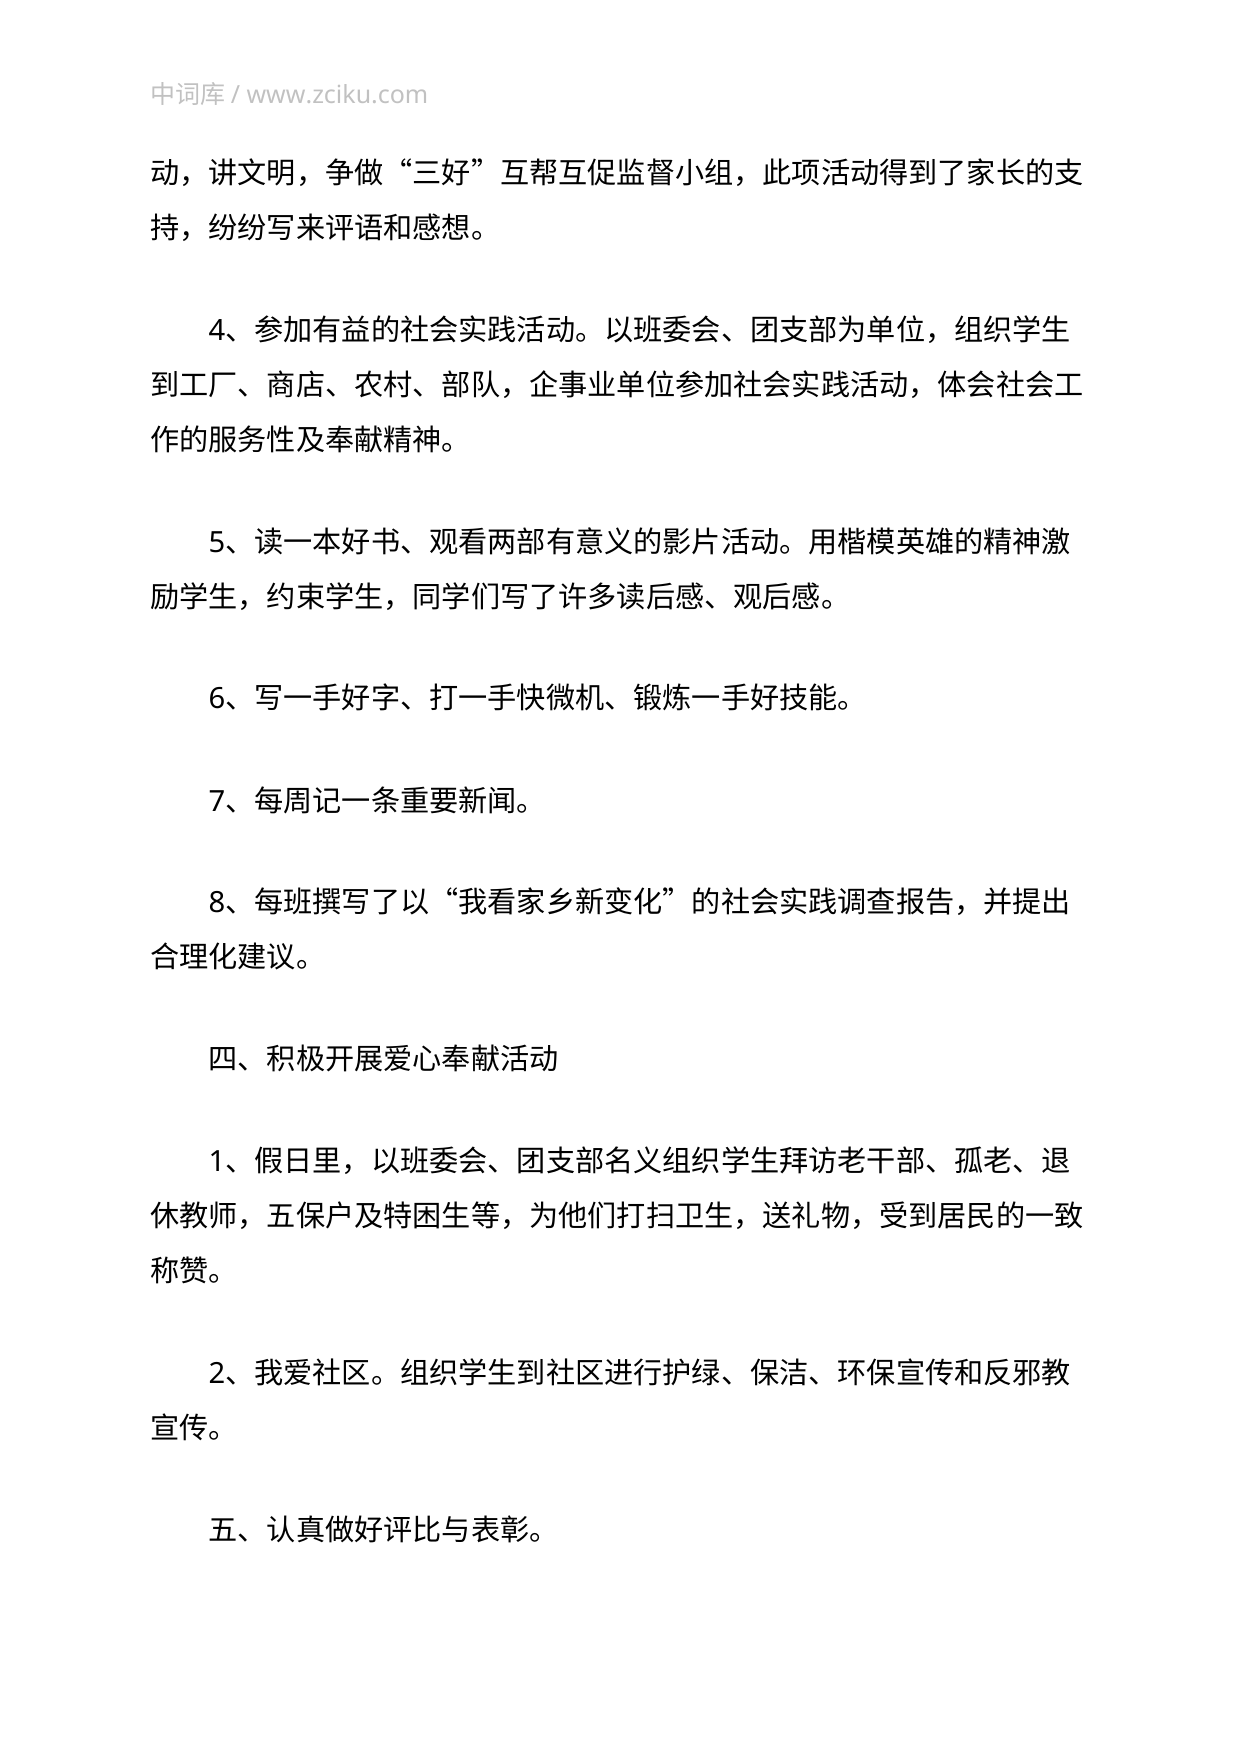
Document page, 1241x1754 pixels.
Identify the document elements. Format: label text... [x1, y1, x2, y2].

text 8、每班撰写了以“我看家乡新变化”的社会实践调查报告，并提出合理化建议。 [150, 879, 1090, 976]
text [150, 150, 1090, 247]
text 5、读一本好书、观看两部有意义的影片活动。用楷模英雄的精神激励学生，约束学生，同学们写了许多读后感、观后感。 [150, 518, 1090, 616]
text 4、参加有益的社会实践活动。以班委会、团支部为单位，组织学生到工厂、商店、农村、部队，企事业单位参加社会实践活动，体会社会工作的服务性及奉献精神。 [150, 307, 1090, 459]
text 四、积极开展爱心奉献活动 [150, 1036, 1090, 1078]
text 2、我爱社区。组织学生到社区进行护绿、保洁、环保宣传和反邪教宣传。 [150, 1349, 1090, 1447]
text 6、写一手好字、打一手快微机、锻炼一手好技能。 [150, 675, 1090, 717]
text 7、每周记一条重要新闻。 [150, 777, 1090, 819]
text 五、认真做好评比与表彰。 [150, 1506, 1090, 1548]
text 1、假日里，以班委会、团支部名义组织学生拜访老干部、孤老、退休教师，五保户及特困生等，为他们打扫卫生，送礼物，受到居民的一致称赞。 [150, 1138, 1090, 1290]
